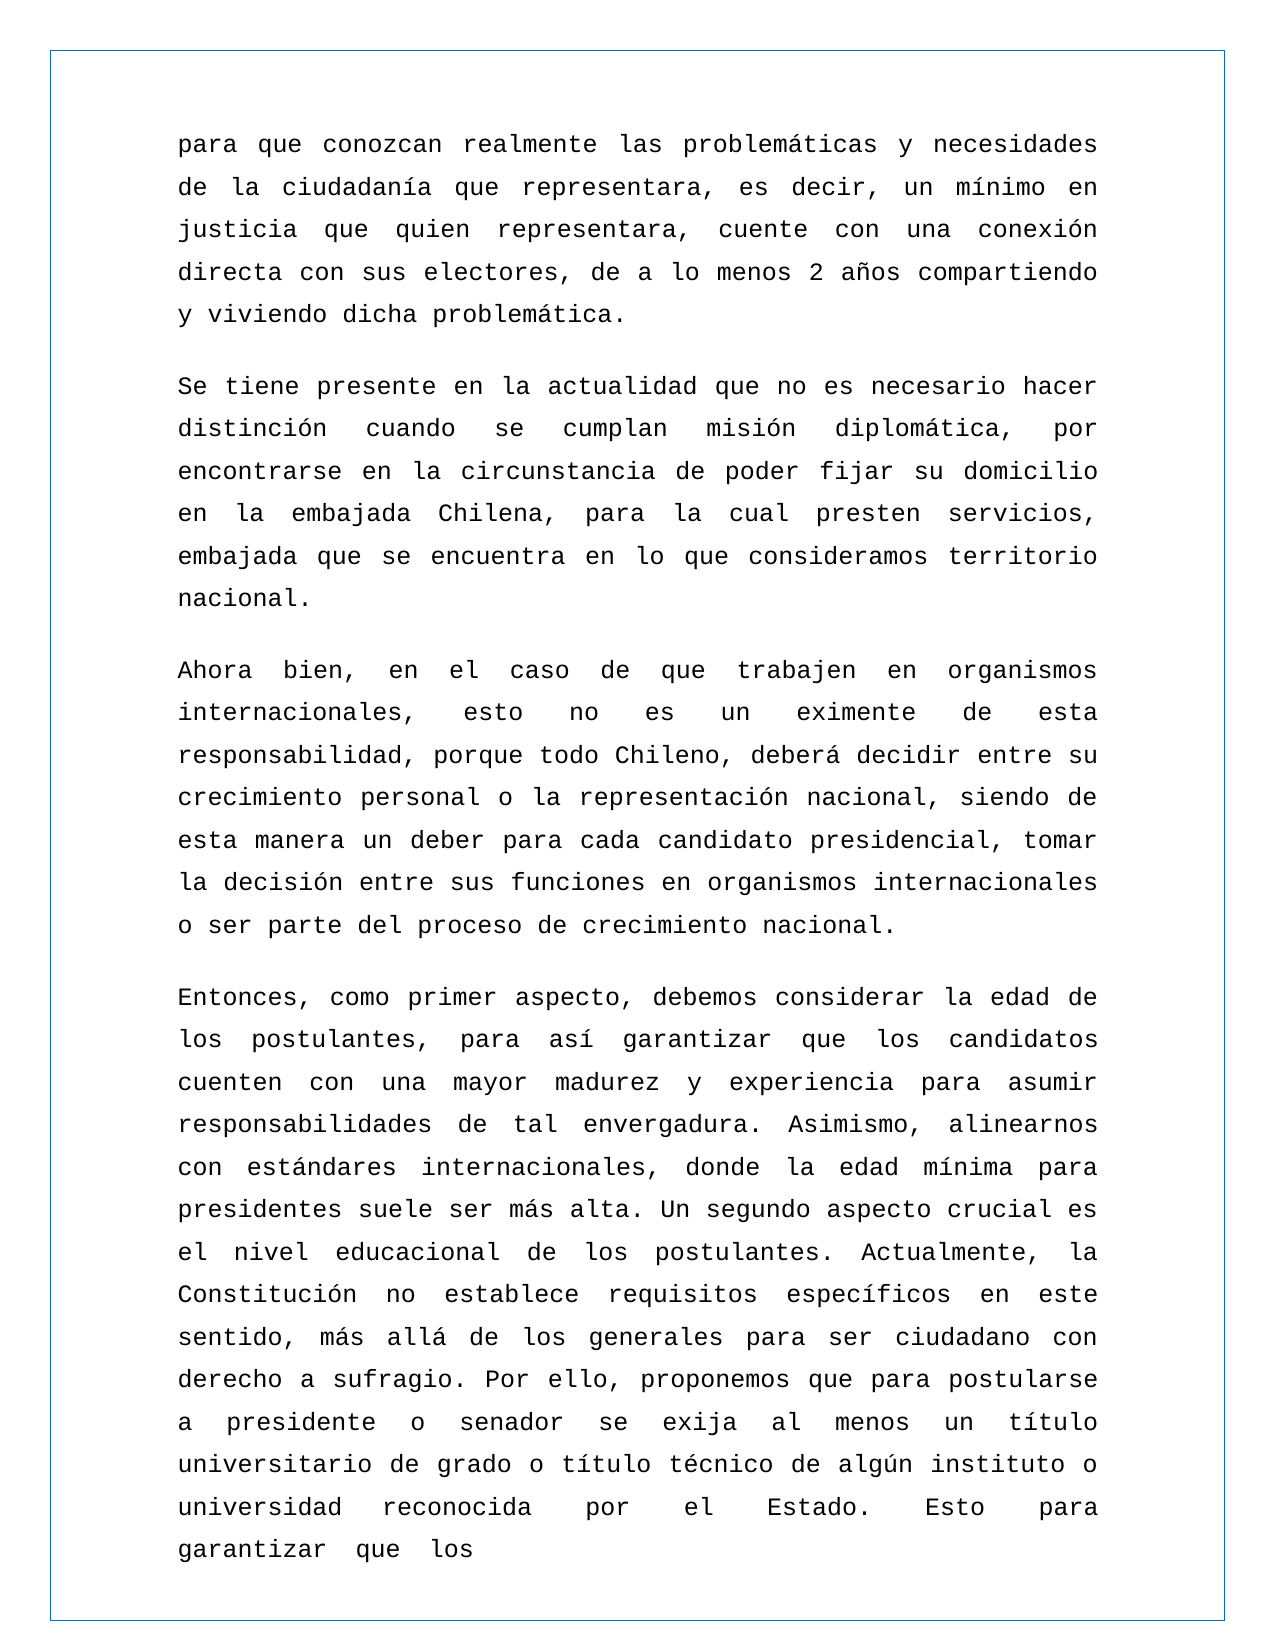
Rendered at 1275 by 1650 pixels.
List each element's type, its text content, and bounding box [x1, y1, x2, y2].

text para que conozcan realmente las problemáticas y necesidades de la ciudadanía que representara, es decir, un mínimo en justicia que quien representara, cuente con una conexión directa con sus electores, de a lo menos 2 años compartiendo y viviendo dicha problemática. [177, 132, 1098, 330]
text Se tiene presente en la actualidad que no es necesario hacer distinción cuando se cumplan misión diplomática, por encontrarse en la circunstancia de poder fijar su domicilio en la embajada Chilena, para la cual presten servicios, embajada que se encuentra en lo que consideramos territorio nacional. [177, 373, 1098, 614]
text Entonces, como primer aspecto, debemos considerar la edad de los postulantes, para así garantizar que los candidatos cuenten con una mayor madurez y experiencia para asumir responsabilidades de tal envergadura. Asimismo, alinearnos con estándares internacionales, donde la edad mínima para presidentes suele ser más alta. Un segundo aspecto crucial es el nivel educacional de los postulantes. Actualmente, la Constitución no establece requisitos específicos en este sentido, más allá de los generales para ser ciudadano con derecho a sufragio. Por ello, proponemos que para postularse a presidente o senador se exija al menos un título universitario de grado o título técnico de algún instituto o universidad reconocida por el Estado. Esto para garantizar que los [177, 984, 1098, 1565]
text Ahora bien, en el caso de que trabajen en organismos internacionales, esto no es un eximente de esta responsabilidad, porque todo Chileno, deberá decidir entre su crecimiento personal o la representación nacional, siendo de esta manera un deber para cada candidato presidencial, tomar la decisión entre sus funciones en organismos internacionales o ser parte del proceso de crecimiento nacional. [177, 657, 1098, 941]
